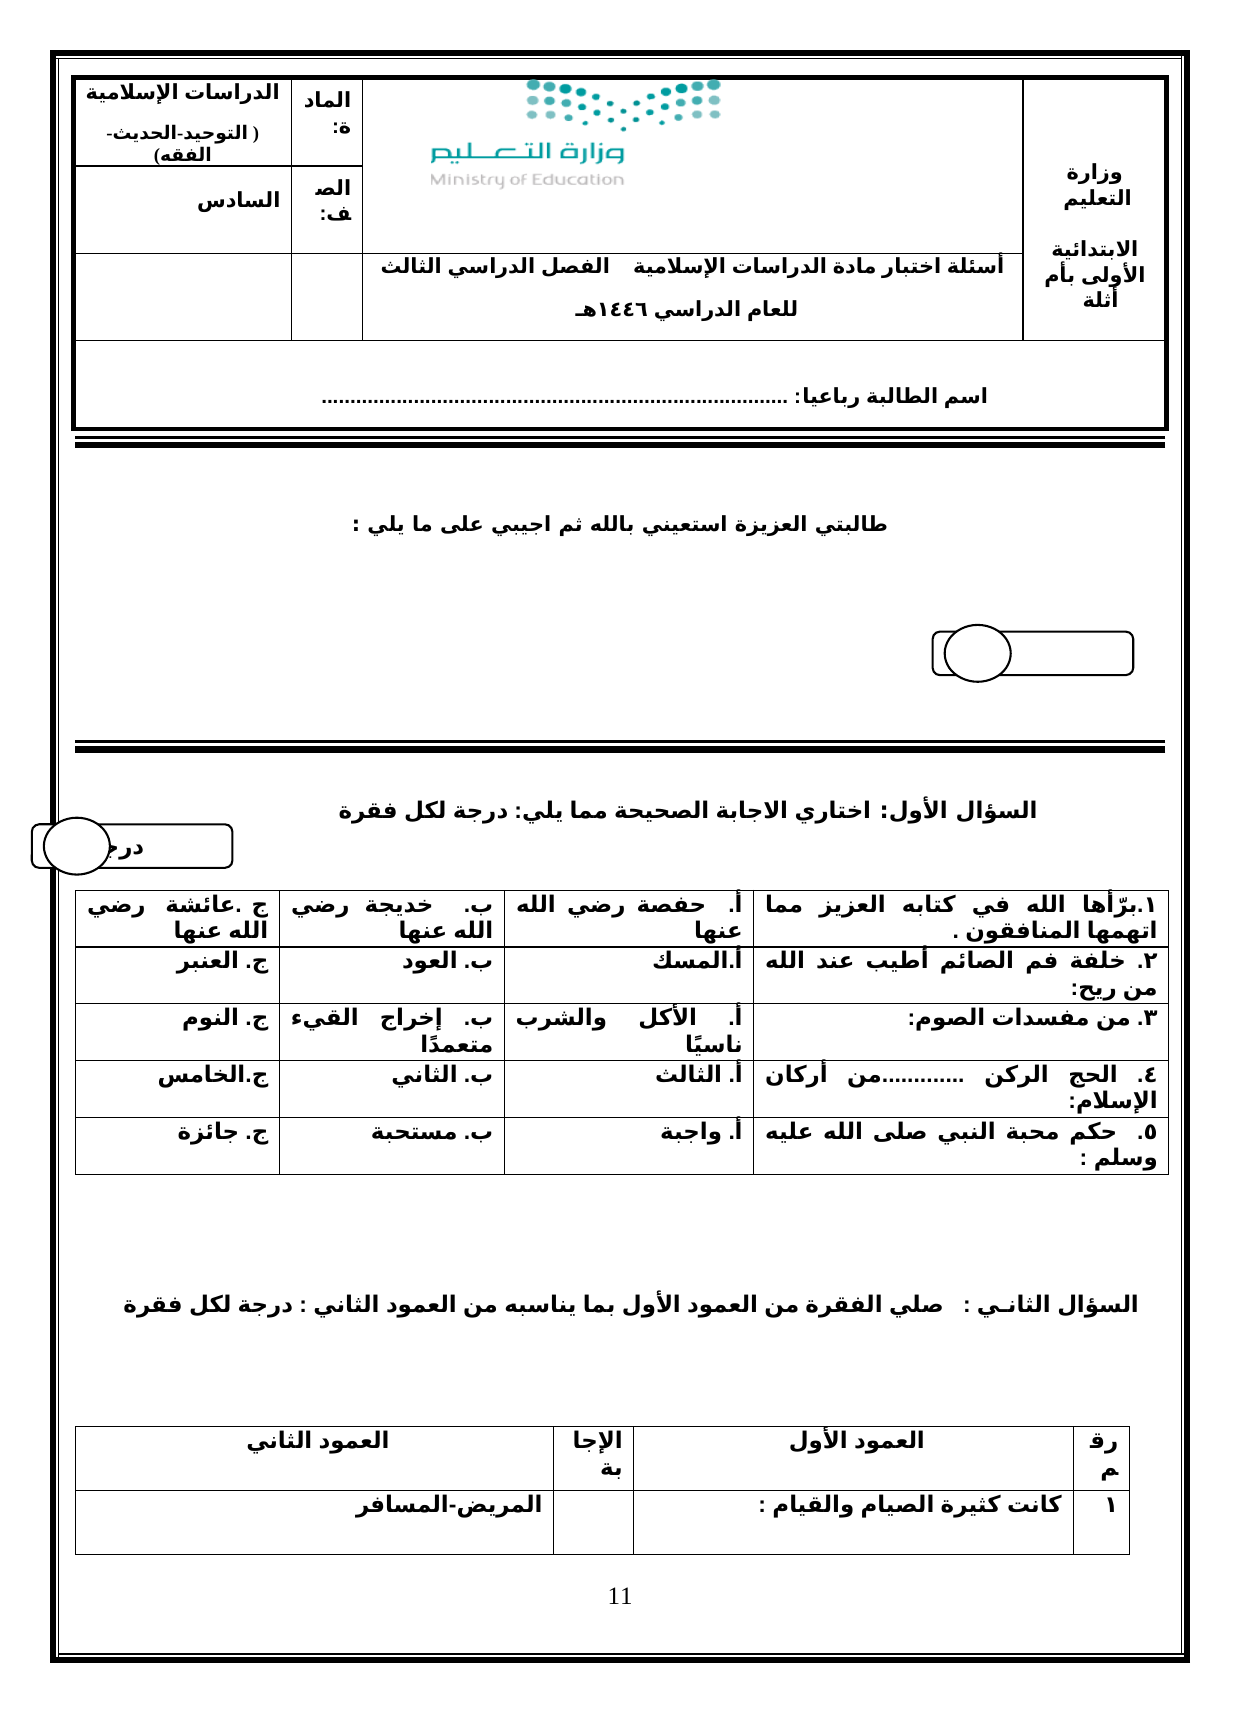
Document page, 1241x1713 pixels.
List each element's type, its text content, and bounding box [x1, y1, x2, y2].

table_header ب. خديجة رضي الله عنها [280, 891, 504, 946]
table_cell ٤. الحج الركن .............من أركان الإسلام: [754, 1061, 1168, 1117]
table_cell ب. العود [280, 948, 504, 1003]
table_header وزارة التعليم الابتدائية الأولى بأم أثلة [1024, 80, 1164, 339]
table_header الدراسات الإسلامية ( التوحيد-الحديث-الفقه) [76, 80, 291, 165]
table_header ١.برّأها الله في كتابه العزيز مما اتهمها المنافقون . [754, 891, 1168, 946]
table_cell ٢. خلفة فم الصائم أطيب عند الله من ريح: [754, 948, 1168, 1003]
table_cell كانت كثيرة الصيام والقيام : [634, 1491, 1073, 1554]
table_cell ٥. حكم محبة النبي صلى الله عليه وسلم : [754, 1118, 1168, 1174]
table_header المادة: [292, 80, 362, 165]
table_cell الصف: [292, 167, 362, 252]
table_cell ١ [1074, 1491, 1129, 1554]
table_cell أسئلة اختبار مادة الدراسات الإسلامية الفصل الدراسي الثالث للعام الدراسي ١٤٤٦هـ [363, 254, 1022, 339]
table_header ج .عائشة رضي الله عنها [76, 891, 279, 946]
table_cell أ. واجبة [505, 1118, 753, 1174]
table_cell أ. الثالث [505, 1061, 753, 1117]
table_cell ج. النوم [76, 1004, 279, 1060]
table_header [363, 80, 1022, 252]
table_header العمود الثاني [76, 1427, 553, 1490]
table_cell [292, 254, 362, 339]
table_cell ج. العنبر [76, 948, 279, 1003]
table_cell ب. إخراج القيء متعمدًا [280, 1004, 504, 1060]
table_cell ٣. من مفسدات الصوم: [754, 1004, 1168, 1060]
table_header رقم [1074, 1427, 1129, 1490]
picture [431, 79, 721, 190]
text السؤال الأول: اختاري الاجابة الصحيحة مما يلي: درجة لكل فقرة [75, 797, 1165, 824]
table_cell المريض-المسافر [76, 1491, 553, 1554]
table_cell [76, 254, 291, 339]
table_cell [554, 1491, 633, 1554]
table_cell ج. جائزة [76, 1118, 279, 1174]
table_cell ب. مستحبة [280, 1118, 504, 1174]
table_cell ب. الثاني [280, 1061, 504, 1117]
table_cell أ. الأكل والشرب ناسيًا [505, 1004, 753, 1060]
table_cell اسم الطالبة رباعيا: ................................................................................. [76, 341, 1164, 426]
table_header الإجابة [554, 1427, 633, 1490]
table_header العمود الأول [634, 1427, 1073, 1490]
text السؤال الثانـي : صلي الفقرة من العمود الأول بما يناسبه من العمود الثاني : درجة لكل فقرة [75, 1291, 1165, 1317]
text طالبتي العزيزة استعيني بالله ثم اجيبي على ما يلي : [75, 512, 1165, 537]
table_cell ج.الخامس [76, 1061, 279, 1117]
table_header أ. حفصة رضي الله عنها [505, 891, 753, 946]
table_cell السادس [76, 167, 291, 252]
table_cell أ.المسك [505, 948, 753, 1003]
